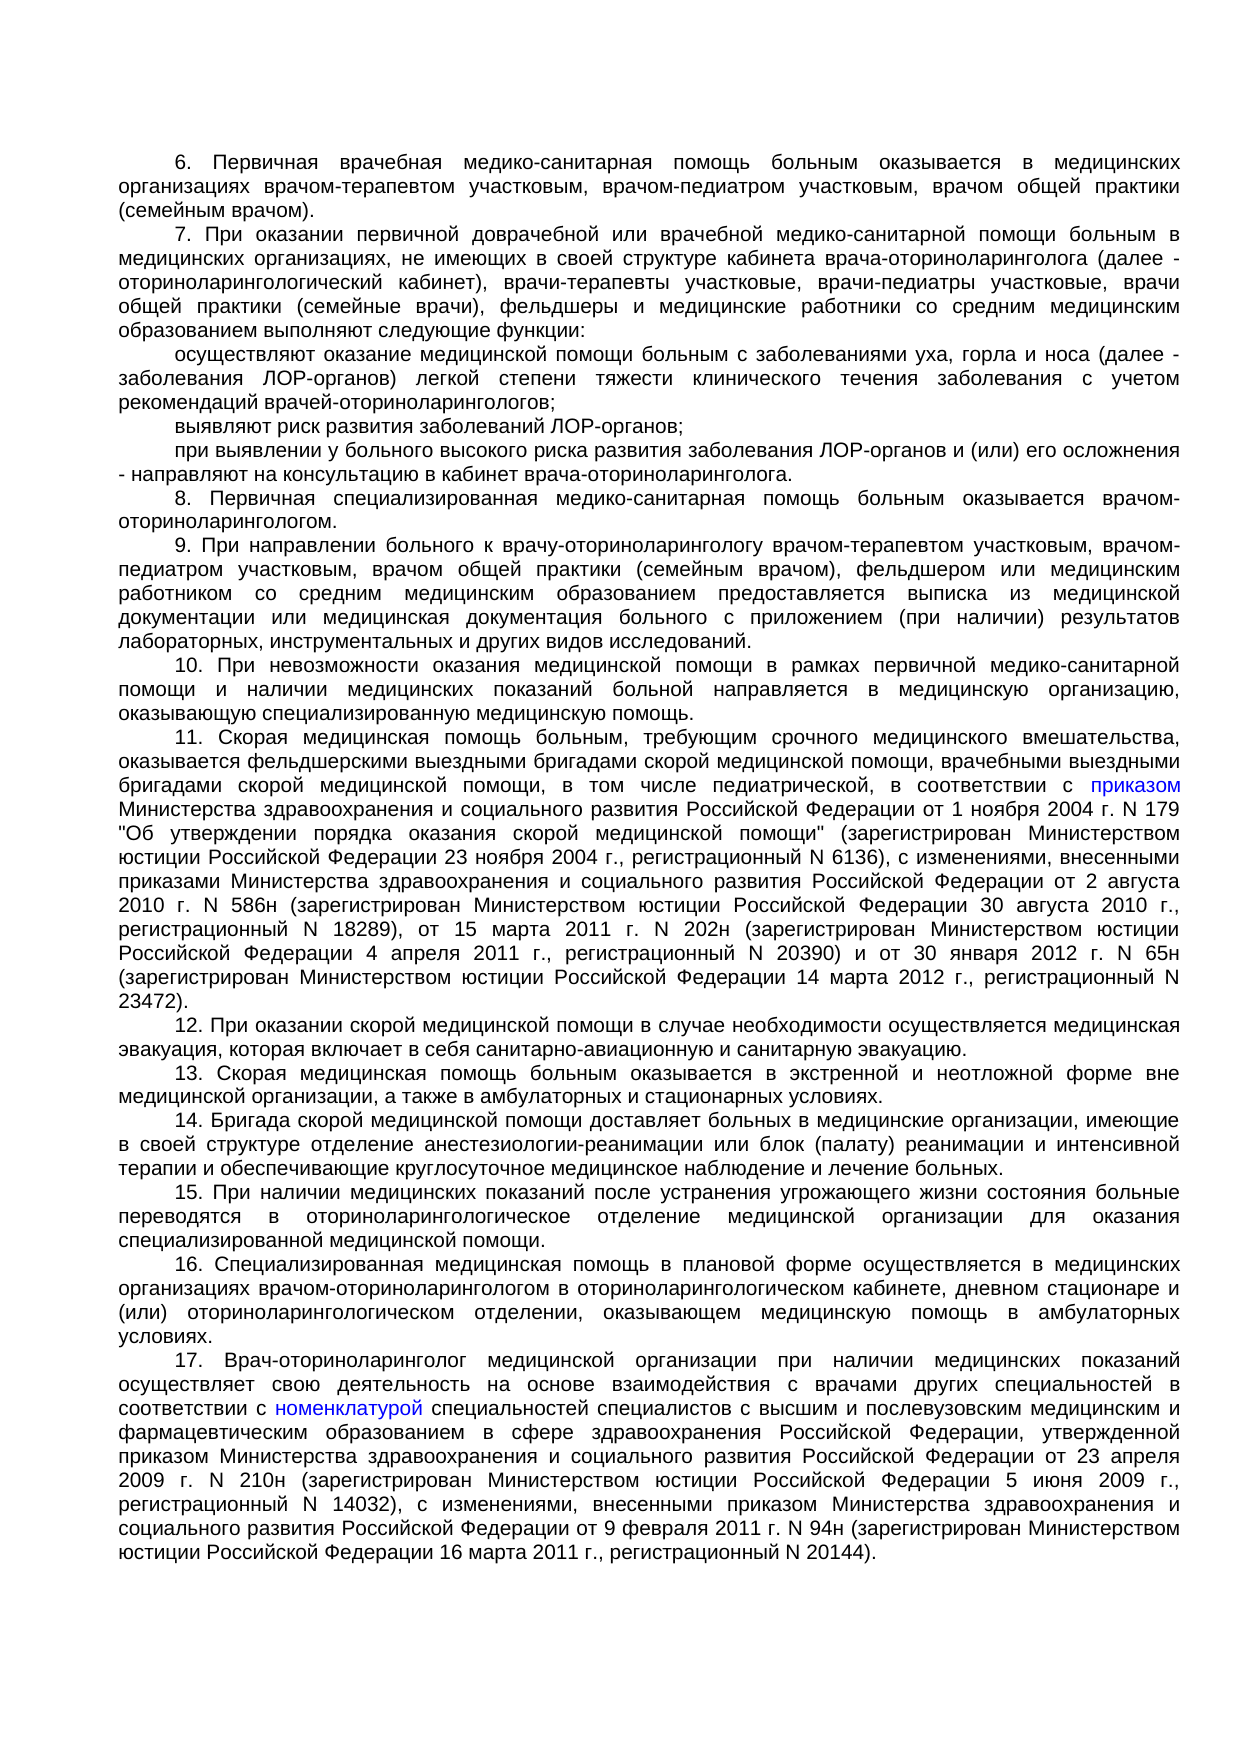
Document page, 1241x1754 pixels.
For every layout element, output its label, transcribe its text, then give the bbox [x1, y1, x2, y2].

text осуществляют оказание медицинской помощи больным с заболеваниями уха, горла и носа (далее - заболевания ЛОР-органов) легкой степени тяжести клинического течения заболевания с учетом рекомендаций врачей-оториноларингологов; [118, 342, 1181, 413]
text 16. Специализированная медицинская помощь в плановой форме осуществляется в медицинских организациях врачом-оториноларингологом в оториноларингологическом кабинете, дневном стационаре и (или) оториноларингологическом отделении, оказывающем медицинскую помощь в амбулаторных условиях. [118, 1252, 1181, 1348]
text 11. Скорая медицинская помощь больным, требующим срочного медицинского вмешательства, оказывается фельдшерскими выездными бригадами скорой медицинской помощи, врачебными выездными бригадами скорой медицинской помощи, в том числе педиатрической, в соответствии с приказом Министерства здравоохранения и социального развития Российской Федерации от 1 ноября 2004 г. N 179 "Об утверждении порядка оказания скорой медицинской помощи" (зарегистрирован Министерством юстиции Российской Федерации 23 ноября 2004 г., регистрационный N 6136), с изменениями, внесенными приказами Министерства здравоохранения и социального развития Российской Федерации от 2 августа 2010 г. N 586н (зарегистрирован Министерством юстиции Российской Федерации 30 августа 2010 г., регистрационный N 18289), от 15 марта 2011 г. N 202н (зарегистрирован Министерством юстиции Российской Федерации 4 апреля 2011 г., регистрационный N 20390) и от 30 января 2012 г. N 65н (зарегистрирован Министерством юстиции Российской Федерации 14 марта 2012 г., регистрационный N 23472). [118, 725, 1181, 1012]
text 9. При направлении больного к врачу-оториноларингологу врачом-терапевтом участковым, врачом-педиатром участковым, врачом общей практики (семейным врачом), фельдшером или медицинским работником со средним медицинским образованием предоставляется выписка из медицинской документации или медицинская документация больного с приложением (при наличии) результатов лабораторных, инструментальных и других видов исследований. [118, 533, 1181, 653]
text 6. Первичная врачебная медико-санитарная помощь больным оказывается в медицинских организациях врачом-терапевтом участковым, врачом-педиатром участковым, врачом общей практики (семейным врачом). [118, 150, 1181, 222]
text 13. Скорая медицинская помощь больным оказывается в экстренной и неотложной форме вне медицинской организации, а также в амбулаторных и стационарных условиях. [118, 1060, 1181, 1108]
text выявляют риск развития заболеваний ЛОР-органов; [118, 413, 1181, 437]
text 10. При невозможности оказания медицинской помощи в рамках первичной медико-санитарной помощи и наличии медицинских показаний больной направляется в медицинскую организацию, оказывающую специализированную медицинскую помощь. [118, 653, 1181, 725]
text при выявлении у больного высокого риска развития заболевания ЛОР-органов и (или) его осложнения - направляют на консультацию в кабинет врача-оториноларинголога. [118, 437, 1181, 485]
text 14. Бригада скорой медицинской помощи доставляет больных в медицинские организации, имеющие в своей структуре отделение анестезиологии-реанимации или блок (палату) реанимации и интенсивной терапии и обеспечивающие круглосуточное медицинское наблюдение и лечение больных. [118, 1108, 1181, 1180]
text 15. При наличии медицинских показаний после устранения угрожающего жизни состояния больные переводятся в оториноларингологическое отделение медицинской организации для оказания специализированной медицинской помощи. [118, 1180, 1181, 1252]
text 7. При оказании первичной доврачебной или врачебной медико-санитарной помощи больным в медицинских организациях, не имеющих в своей структуре кабинета врача-оториноларинголога (далее - оториноларингологический кабинет), врачи-терапевты участковые, врачи-педиатры участковые, врачи общей практики (семейные врачи), фельдшеры и медицинские работники со средним медицинским образованием выполняют следующие функции: [118, 222, 1181, 342]
text 17. Врач-оториноларинголог медицинской организации при наличии медицинских показаний осуществляет свою деятельность на основе взаимодействия с врачами других специальностей в соответствии с номенклатурой специальностей специалистов с высшим и послевузовским медицинским и фармацевтическим образованием в сфере здравоохранения Российской Федерации, утвержденной приказом Министерства здравоохранения и социального развития Российской Федерации от 23 апреля 2009 г. N 210н (зарегистрирован Министерством юстиции Российской Федерации 5 июня 2009 г., регистрационный N 14032), с изменениями, внесенными приказом Министерства здравоохранения и социального развития Российской Федерации от 9 февраля 2011 г. N 94н (зарегистрирован Министерством юстиции Российской Федерации 16 марта 2011 г., регистрационный N 20144). [118, 1348, 1181, 1563]
text 12. При оказании скорой медицинской помощи в случае необходимости осуществляется медицинская эвакуация, которая включает в себя санитарно-авиационную и санитарную эвакуацию. [118, 1012, 1181, 1060]
text 8. Первичная специализированная медико-санитарная помощь больным оказывается врачом-оториноларингологом. [118, 485, 1181, 533]
